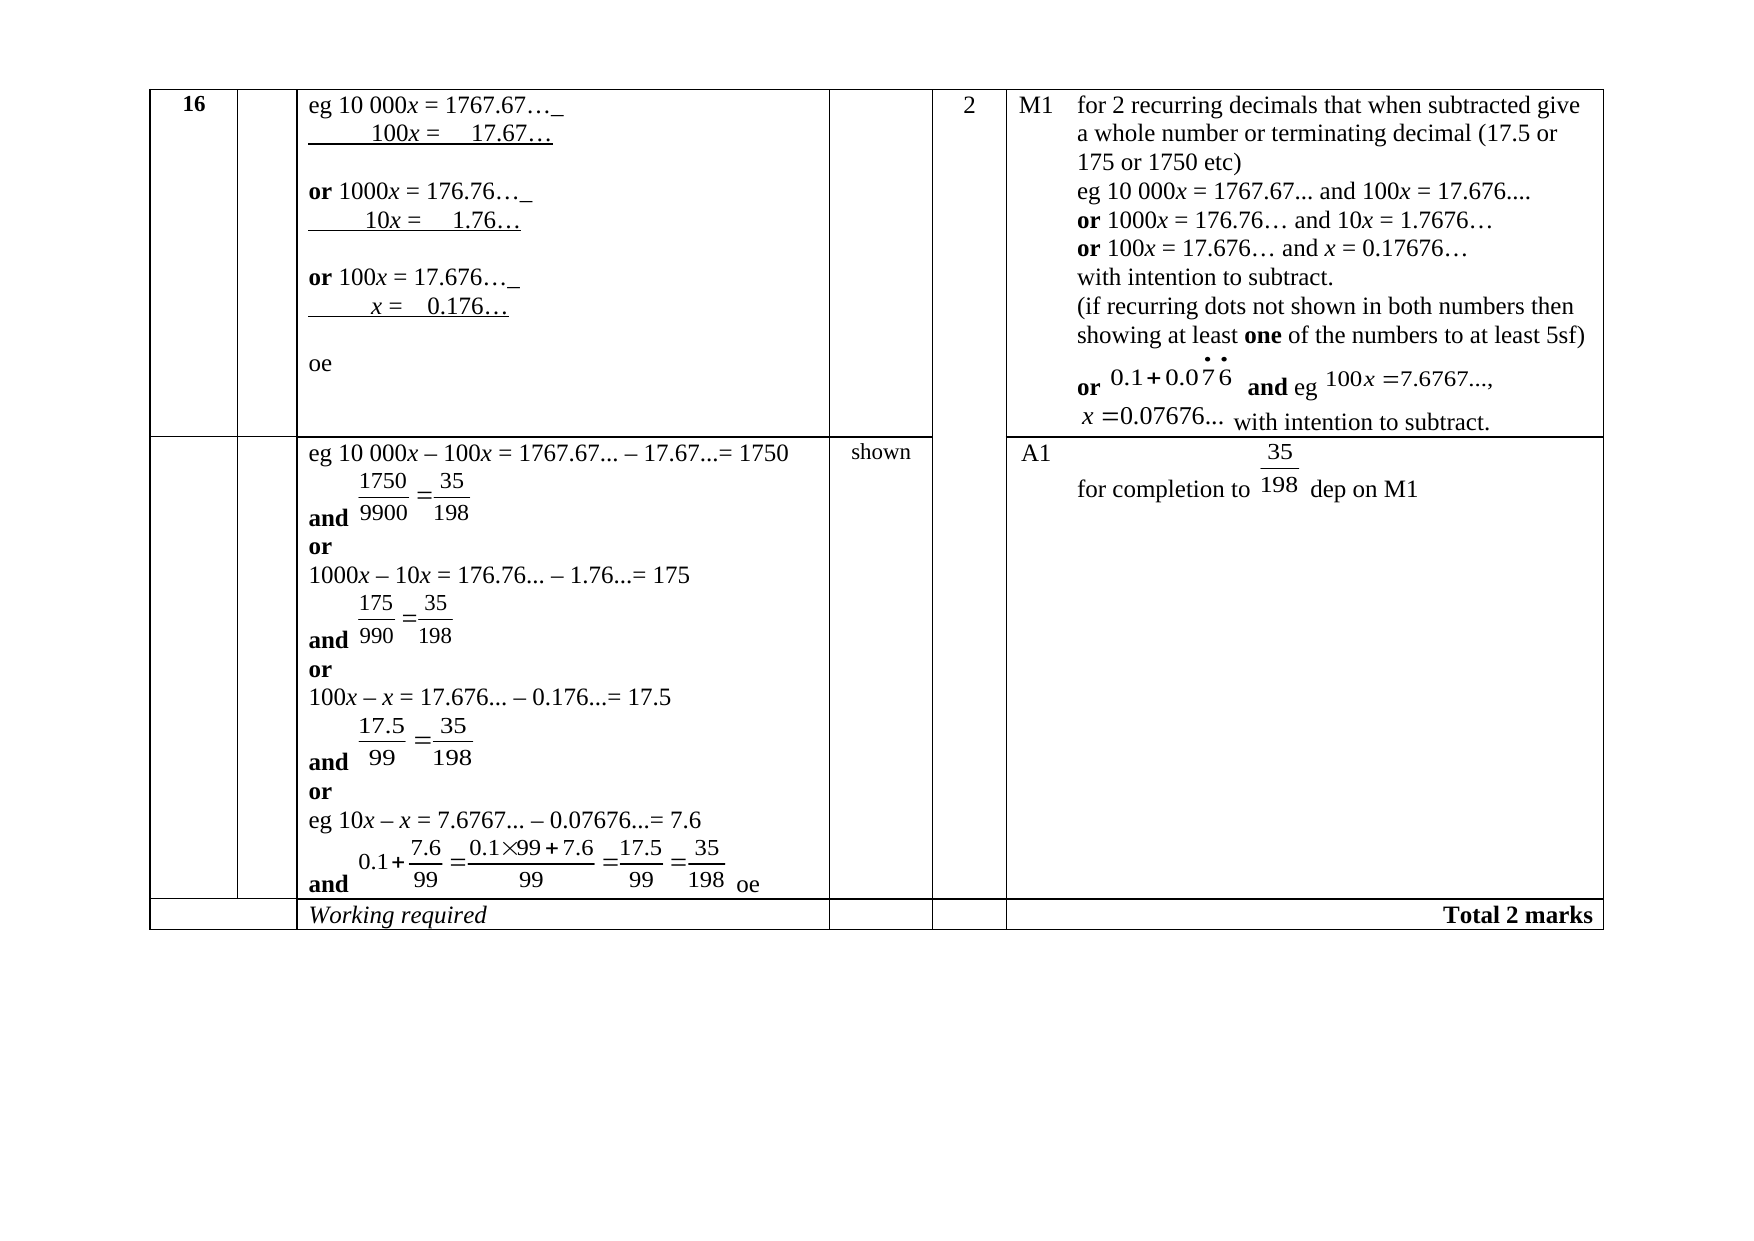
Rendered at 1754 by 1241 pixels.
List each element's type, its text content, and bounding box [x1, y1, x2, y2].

table_cell Total 2 marks [1232, 900, 1603, 928]
table_cell [933, 900, 1006, 928]
table_header eg 10 000x = 1767.67…_ 100x = 17.67… or 1000x = 176.76…_ 10x = 1.76… or 100x = 17.676…_ x = 0.176… oe [298, 90, 829, 436]
table_cell [151, 899, 238, 928]
table_cell [238, 437, 296, 898]
table_cell [1007, 900, 1232, 928]
table_cell shown [830, 438, 932, 898]
table_cell eg 10 000x – 100x = 1767.67... – 17.67...= 1750 and or 1000x – 10x = 176.76... – 1.76...= 175 and or 100x – x = 17.676... – 0.176...= 17.5 and or eg 10x – x = 7.6767... – 0.07676...= 7.6 and oe [298, 438, 829, 898]
table_header 2 [933, 90, 1006, 898]
table_cell A1 [1007, 438, 1066, 898]
table_header for 2 recurring decimals that when subtracted give a whole number or terminating decimal (17.5 or 175 or 1750 etc) eg 10 000x = 1767.67... and 100x = 17.676.... or 1000x = 176.76… and 10x = 1.7676… or 100x = 17.676… and x = 0.17676… with intention to subtract. (if recurring dots not shown in both numbers then showing at least one of the numbers to at least 5sf) or and eg with intention to subtract. [1066, 90, 1603, 436]
table_cell Working required [298, 900, 829, 928]
table_cell [151, 437, 237, 898]
table_header M1 [1007, 90, 1066, 436]
table_header [830, 90, 932, 436]
table_cell [238, 899, 296, 928]
table_header 16 [151, 90, 237, 436]
table_cell for completion to dep on M1 [1066, 438, 1603, 898]
table_header [238, 90, 296, 436]
table_cell [830, 900, 932, 928]
